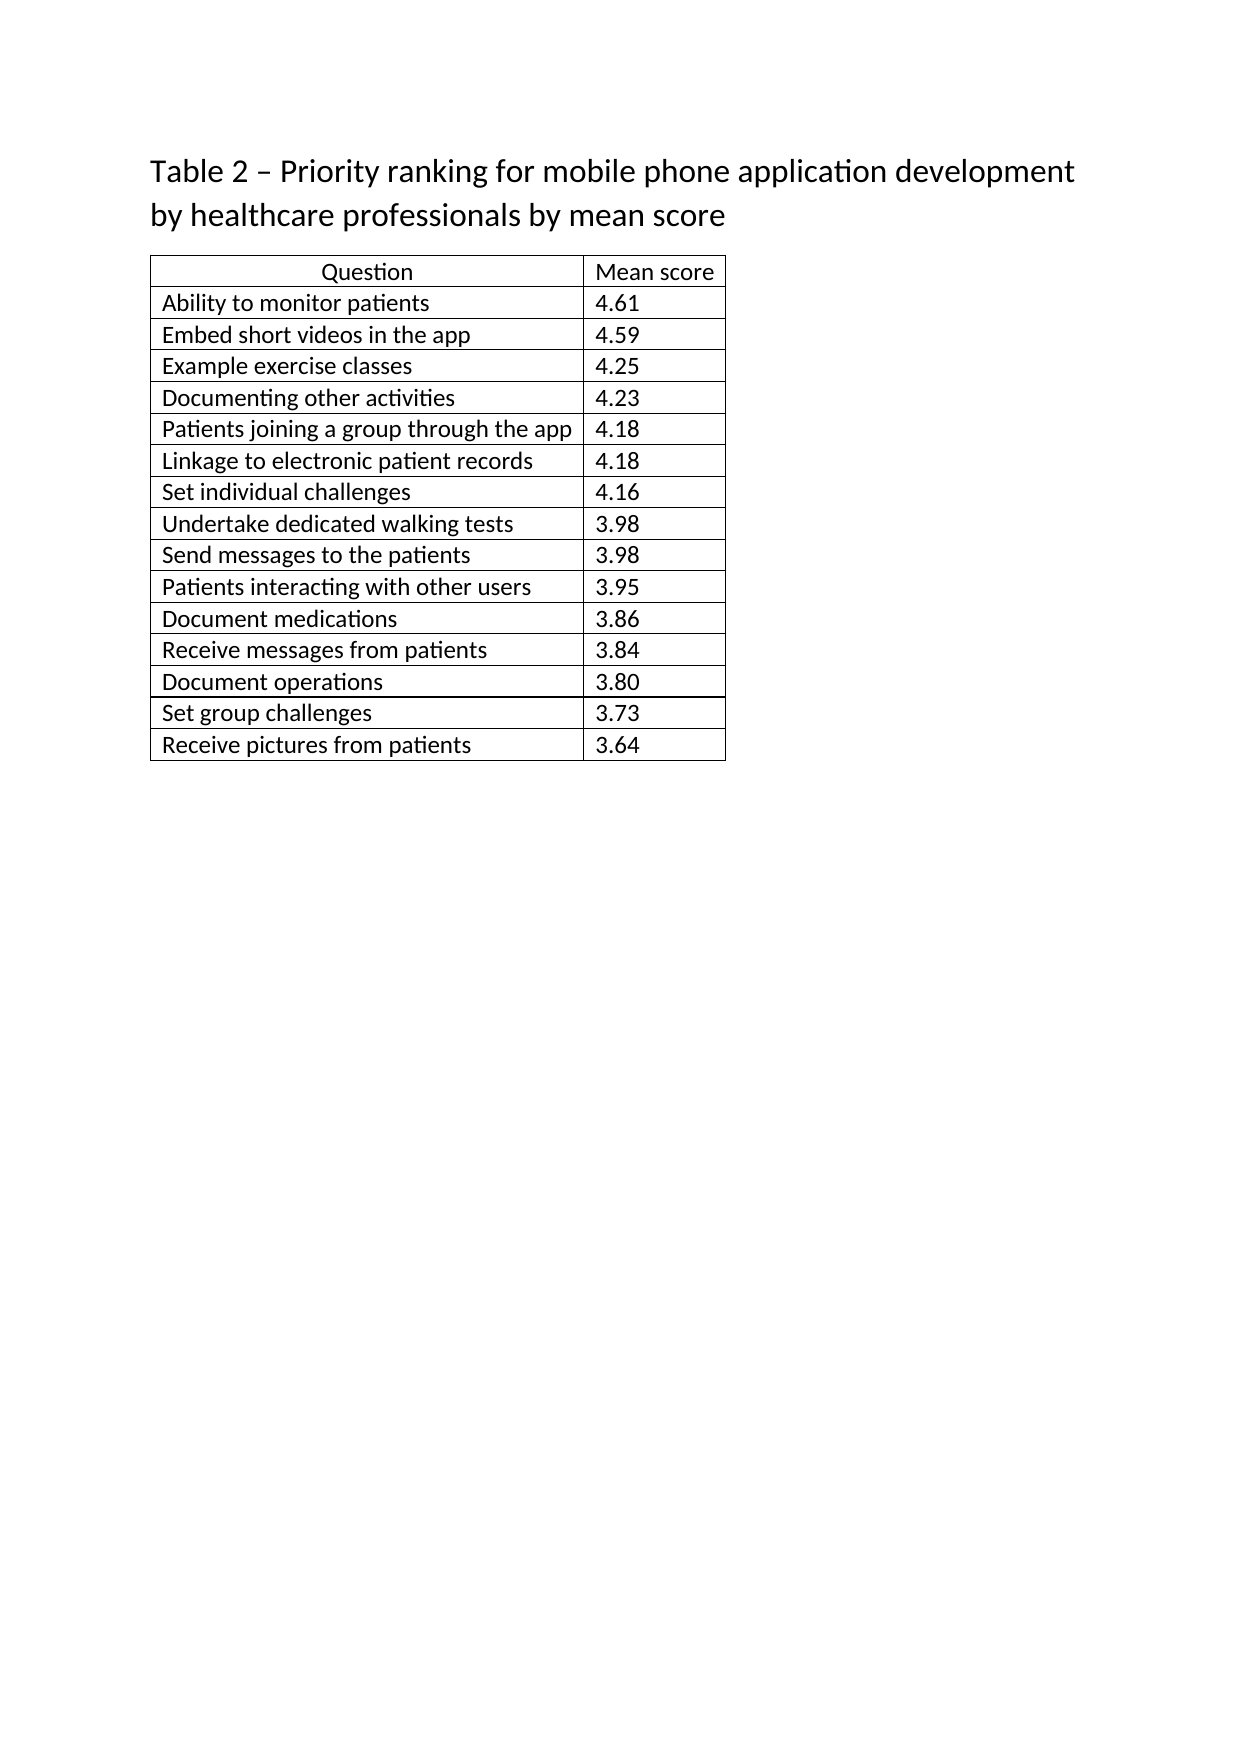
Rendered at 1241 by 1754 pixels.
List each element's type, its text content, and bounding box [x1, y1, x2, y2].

table_cell Ability to monitor patients [151, 287, 583, 318]
table_cell 4.61 [584, 287, 725, 318]
table_cell Embed short videos in the app [151, 319, 583, 349]
table_cell 3.86 [584, 603, 725, 633]
table_cell Patients joining a group through the app [151, 414, 583, 444]
table_cell Set group challenges [151, 698, 583, 728]
table_cell Patients interacting with other users [151, 571, 583, 602]
table_cell 3.64 [584, 729, 725, 759]
table_cell 3.73 [584, 698, 725, 728]
table_cell Linkage to electronic patient records [151, 445, 583, 476]
table_cell Undertake dedicated walking tests [151, 508, 583, 539]
table_cell Receive pictures from patients [151, 729, 583, 759]
table_cell 3.98 [584, 540, 725, 570]
table_header Mean score [584, 256, 725, 286]
table_cell Send messages to the patients [151, 540, 583, 570]
table_cell Set individual challenges [151, 477, 583, 507]
table_cell 3.95 [584, 571, 725, 602]
table_cell 4.59 [584, 319, 725, 349]
table_cell 4.18 [584, 414, 725, 444]
table_cell 4.25 [584, 350, 725, 381]
table_cell Receive messages from patients [151, 634, 583, 665]
table_cell Document operations [151, 666, 583, 696]
table_cell 3.98 [584, 508, 725, 539]
text Table 2 – Priority ranking for mobile phone application development by healthcare professionals by mean score [150, 150, 1090, 235]
table_cell 3.80 [584, 666, 725, 696]
table_cell Document medications [151, 603, 583, 633]
table_cell 4.16 [584, 477, 725, 507]
table_cell Example exercise classes [151, 350, 583, 381]
table_cell 4.18 [584, 445, 725, 476]
table_cell Documenting other activities [151, 382, 583, 412]
table_cell 3.84 [584, 634, 725, 665]
table_cell 4.23 [584, 382, 725, 412]
table_header Question [151, 256, 583, 286]
